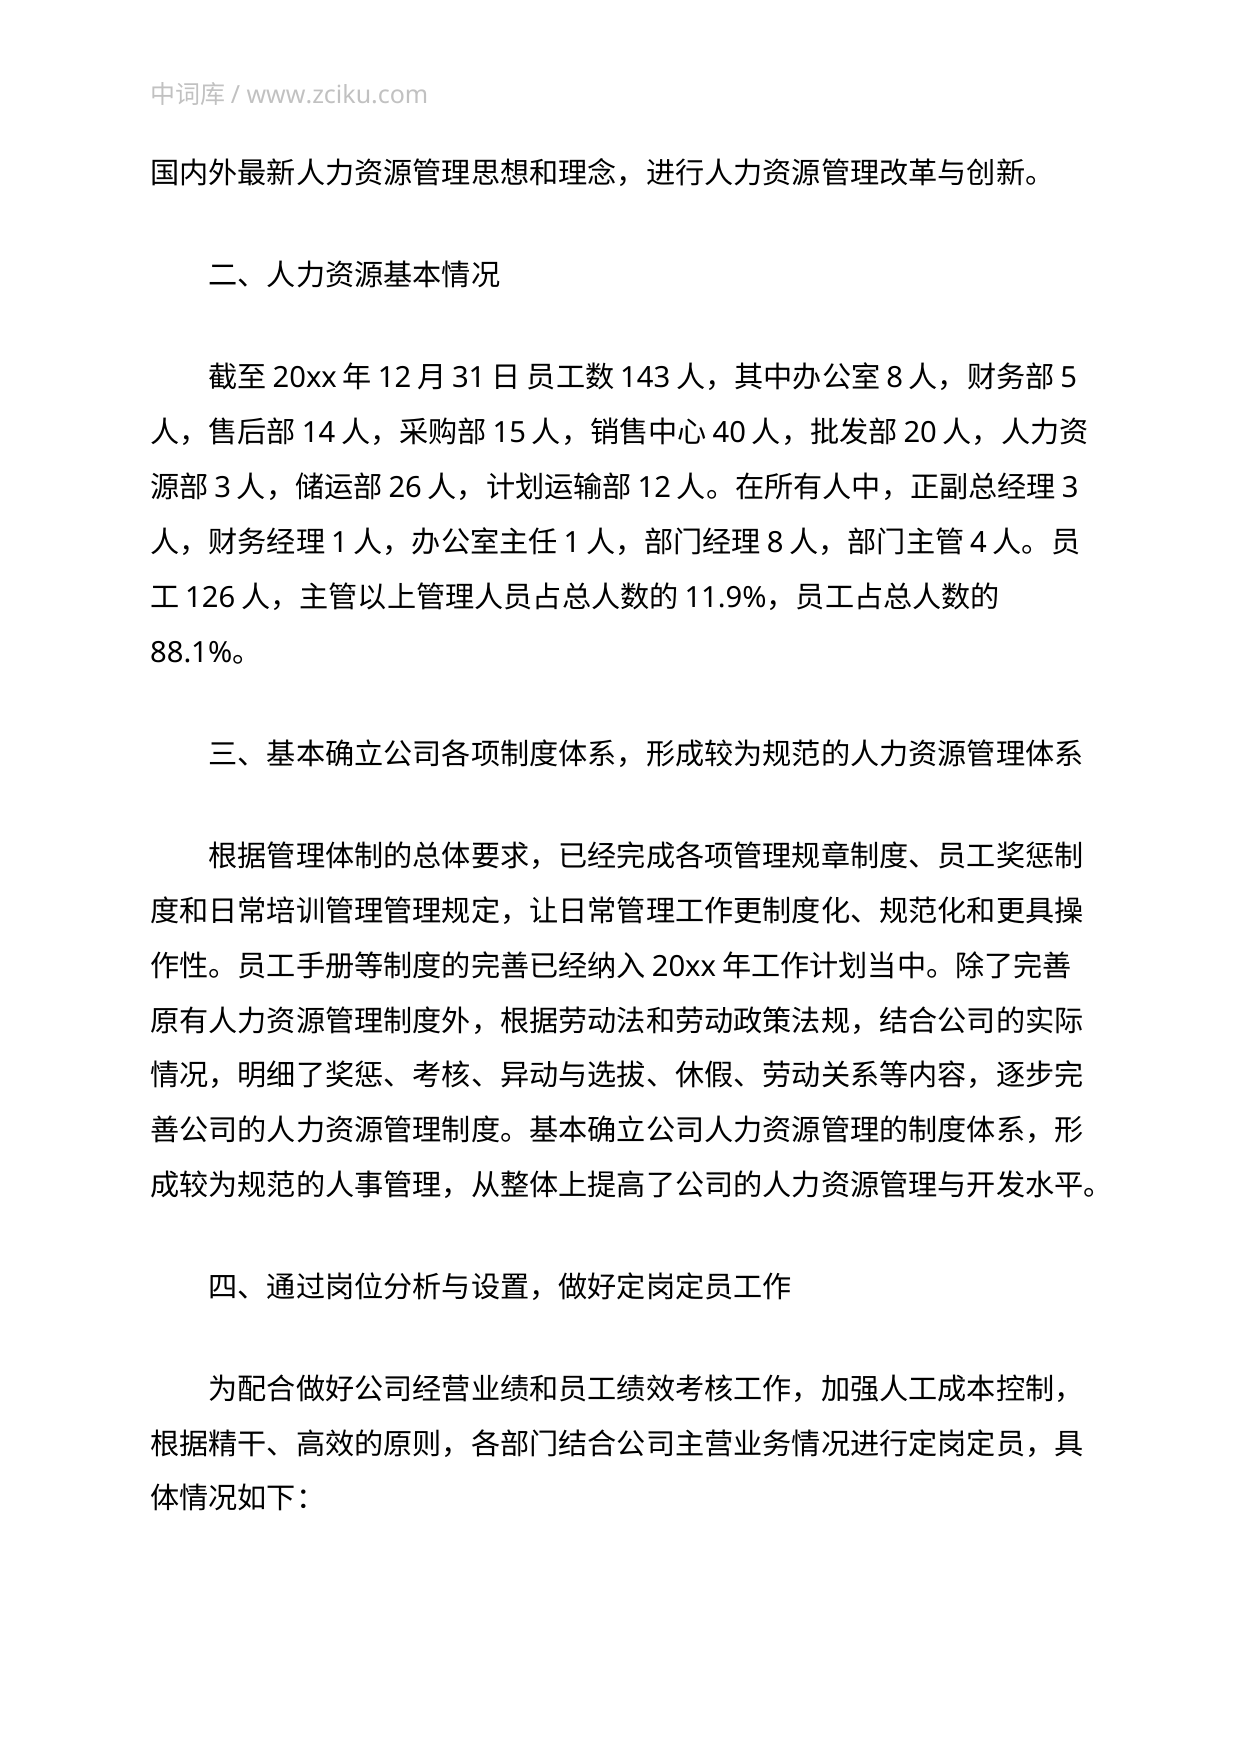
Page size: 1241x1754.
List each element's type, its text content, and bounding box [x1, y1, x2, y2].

text 三、基本确立公司各项制度体系，形成较为规范的人力资源管理体系 [150, 731, 1090, 773]
text 二、人力资源基本情况 [150, 252, 1090, 294]
text 根据管理体制的总体要求，已经完成各项管理规章制度、员工奖惩制度和日常培训管理管理规定，让日常管理工作更制度化、规范化和更具操作性。员工手册等制度的完善已经纳入20xx年工作计划当中。除了完善原有人力资源管理制度外，根据劳动法和劳动政策法规，结合公司的实际情况，明细了奖惩、考核、异动与选拔、休假、劳动关系等内容，逐步完善公司的人力资源管理制度。基本确立公司人力资源管理的制度体系，形成较为规范的人事管理，从整体上提高了公司的人力资源管理与开发水平。 [150, 832, 1090, 1204]
text 截至20xx年12月31日 员工数143人，其中办公室8人，财务部5人，售后部14人，采购部15人，销售中心40人，批发部20人，人力资源部3人，储运部26人，计划运输部12人。在所有人中，正副总经理3人，财务经理1人，办公室主任1人，部门经理8人，部门主管4人。员工126人，主管以上管理人员占总人数的11.9%，员工占总人数的88.1%。 [150, 353, 1090, 671]
text 四、通过岗位分析与设置，做好定岗定员工作 [150, 1263, 1090, 1306]
text 为配合做好公司经营业绩和员工绩效考核工作，加强人工成本控制，根据精干、高效的原则，各部门结合公司主营业务情况进行定岗定员，具体情况如下： [150, 1365, 1090, 1517]
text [150, 150, 1090, 192]
